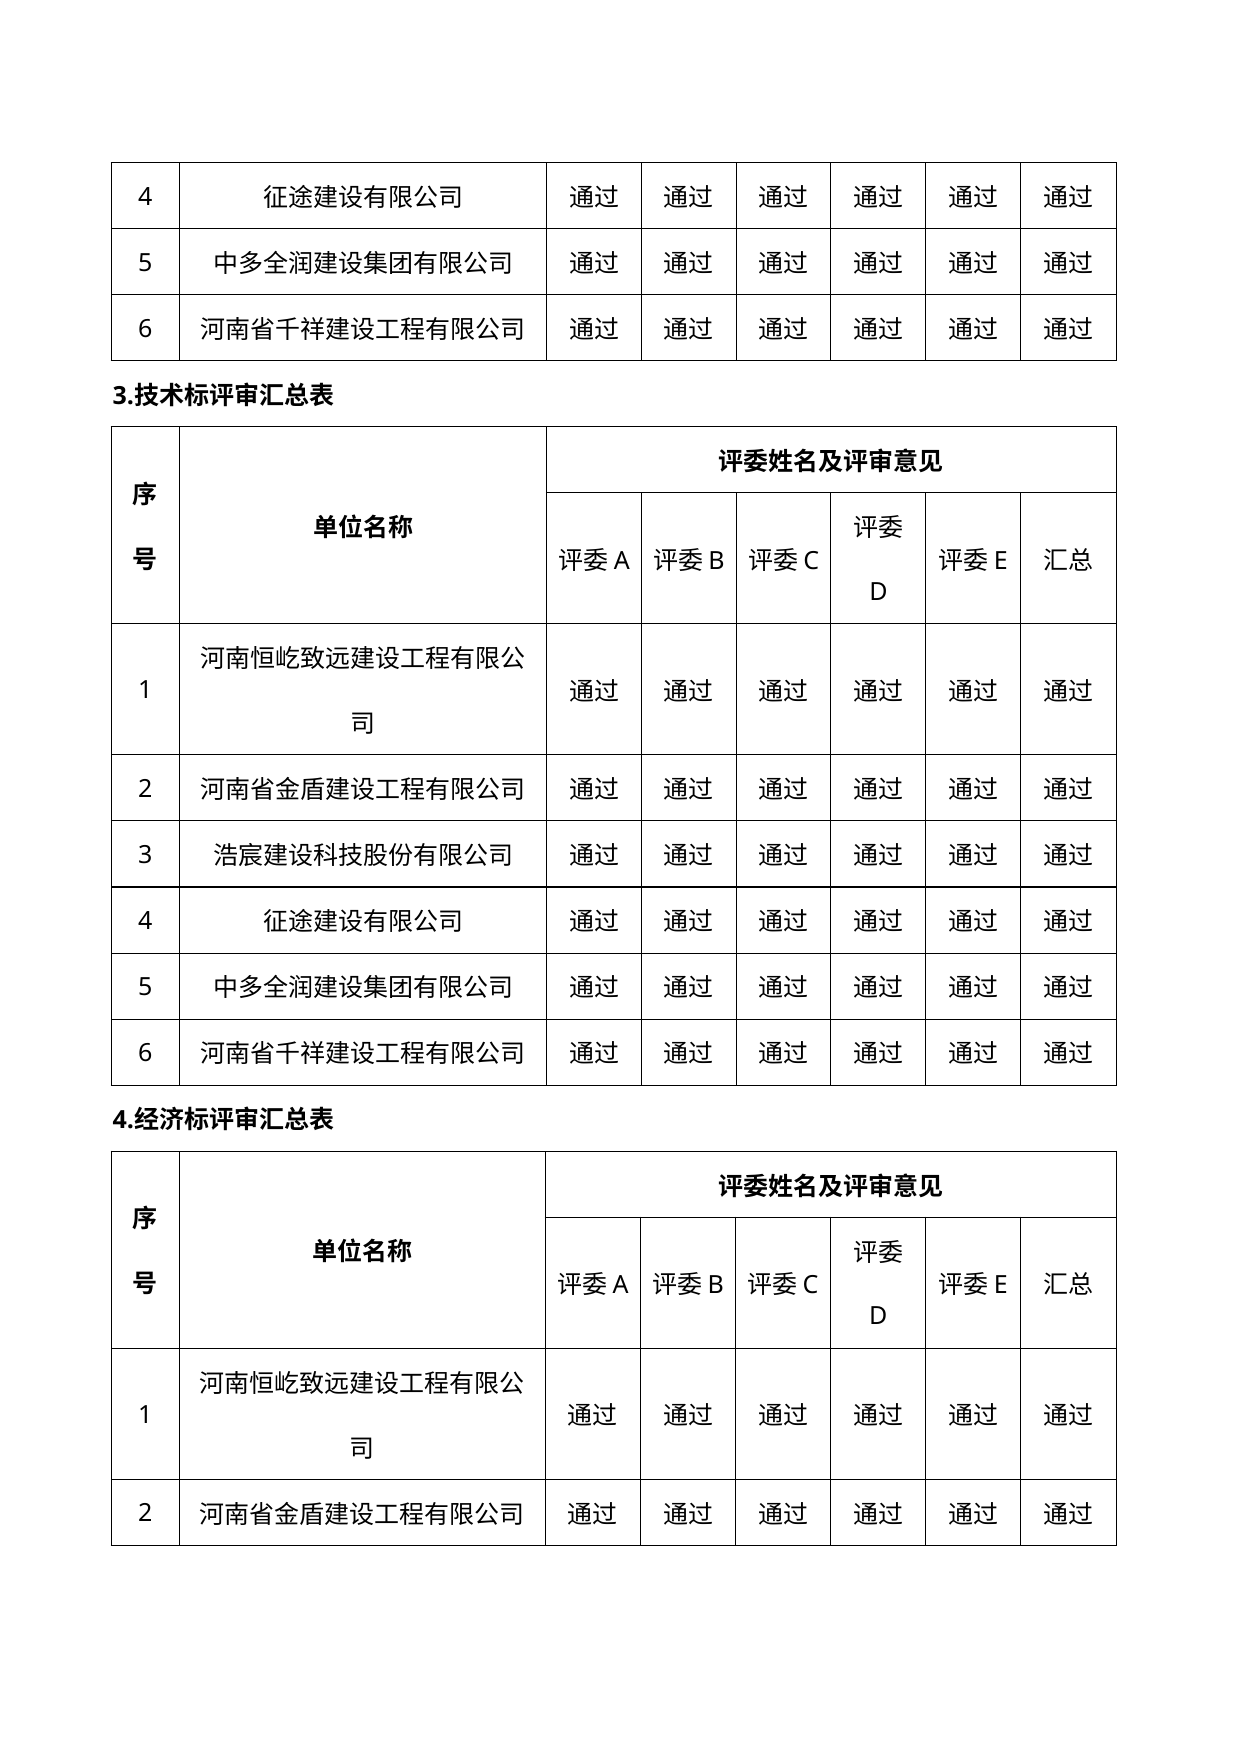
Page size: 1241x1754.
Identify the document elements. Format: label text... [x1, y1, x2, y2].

table_cell 通过 [926, 1349, 1020, 1479]
table_cell 评委D [831, 1218, 925, 1348]
table_cell 通过 [737, 1020, 830, 1084]
table_cell 通过 [1021, 755, 1116, 820]
table_cell 2 [112, 1480, 179, 1545]
table_cell 通过 [642, 624, 736, 754]
table_cell 通过 [831, 624, 925, 754]
table_cell 通过 [926, 1020, 1020, 1084]
table_cell 通过 [641, 1349, 735, 1479]
table_cell 征途建设有限公司 [180, 163, 546, 228]
table_cell 通过 [926, 755, 1020, 820]
table_cell 通过 [1021, 821, 1116, 886]
table_cell 通过 [926, 1480, 1020, 1545]
table_cell 通过 [831, 229, 925, 294]
table_cell 评委C [736, 1218, 830, 1348]
table_cell 4 [112, 163, 179, 228]
table_cell 通过 [642, 229, 736, 294]
table_cell 通过 [1021, 229, 1116, 294]
table_cell 通过 [547, 295, 641, 360]
table_cell 通过 [642, 954, 736, 1018]
table_cell 河南省千祥建设工程有限公司 [180, 1020, 546, 1084]
table_cell 评委A [547, 493, 641, 623]
table_cell 通过 [1021, 295, 1116, 360]
table_cell 5 [112, 954, 179, 1018]
table_cell 通过 [831, 1480, 925, 1545]
table_cell 通过 [641, 1480, 735, 1545]
table_cell 河南省金盾建设工程有限公司 [180, 755, 546, 820]
table_header 序号 [112, 427, 179, 623]
table_cell 通过 [737, 163, 830, 228]
table_cell 通过 [547, 755, 641, 820]
table_cell 通过 [642, 163, 736, 228]
table_cell 评委D [831, 493, 925, 623]
table_cell 通过 [831, 1349, 925, 1479]
table_cell 通过 [926, 163, 1020, 228]
table_cell 通过 [736, 1480, 830, 1545]
table_cell 中多全润建设集团有限公司 [180, 229, 546, 294]
table_cell 评委E [926, 493, 1020, 623]
table_cell 6 [112, 1020, 179, 1084]
table_cell 通过 [926, 821, 1020, 886]
table_cell 通过 [547, 229, 641, 294]
table_cell 通过 [926, 888, 1020, 952]
table_header 序号 [112, 1152, 179, 1348]
table_cell 评委B [642, 493, 736, 623]
table_cell 河南恒屹致远建设工程有限公司 [180, 624, 546, 754]
table_cell 通过 [831, 295, 925, 360]
list 4.经济标评审汇总表 [112, 1086, 1128, 1151]
list 3.技术标评审汇总表 [112, 361, 1128, 426]
table_header 单位名称 [180, 427, 546, 623]
table_cell 中多全润建设集团有限公司 [180, 954, 546, 1018]
table_cell 1 [112, 624, 179, 754]
table_cell 通过 [642, 755, 736, 820]
table_cell 汇总 [1021, 493, 1116, 623]
table_cell 通过 [642, 888, 736, 952]
table_cell 通过 [831, 954, 925, 1018]
table_header 评委姓名及评审意见 [546, 1152, 1116, 1217]
table_cell 通过 [1021, 1349, 1116, 1479]
table_cell 通过 [1021, 1020, 1116, 1084]
table_cell 通过 [1021, 624, 1116, 754]
table_cell 通过 [831, 1020, 925, 1084]
table_cell 通过 [1021, 888, 1116, 952]
table_cell 通过 [1021, 954, 1116, 1018]
table_cell 通过 [926, 295, 1020, 360]
table_cell 通过 [642, 1020, 736, 1084]
table_cell 通过 [546, 1480, 640, 1545]
table_cell 通过 [547, 954, 641, 1018]
table_cell 通过 [737, 821, 830, 886]
table_cell 通过 [831, 755, 925, 820]
table_cell 通过 [736, 1349, 830, 1479]
table_cell 评委E [926, 1218, 1020, 1348]
table_cell 浩宸建设科技股份有限公司 [180, 821, 546, 886]
table_cell 征途建设有限公司 [180, 888, 546, 952]
table_header 评委姓名及评审意见 [547, 427, 1116, 492]
table_cell 通过 [831, 888, 925, 952]
table_cell 通过 [642, 295, 736, 360]
table_cell 1 [112, 1349, 179, 1479]
table_cell 通过 [737, 755, 830, 820]
table_cell 通过 [547, 821, 641, 886]
table_cell 5 [112, 229, 179, 294]
table_cell 6 [112, 295, 179, 360]
table_cell 通过 [926, 954, 1020, 1018]
table_cell 通过 [547, 888, 641, 952]
table_cell 通过 [547, 1020, 641, 1084]
table_cell 通过 [926, 624, 1020, 754]
table_cell 通过 [1021, 1480, 1116, 1545]
table_cell 通过 [547, 624, 641, 754]
table_cell 通过 [737, 295, 830, 360]
table_cell 评委B [641, 1218, 735, 1348]
table_cell 通过 [737, 954, 830, 1018]
table_cell 评委C [737, 493, 830, 623]
table_cell 通过 [737, 624, 830, 754]
table_cell 河南恒屹致远建设工程有限公司 [180, 1349, 545, 1479]
table_cell 4 [112, 888, 179, 952]
table_cell 通过 [831, 163, 925, 228]
table_cell 通过 [737, 888, 830, 952]
table_cell 通过 [737, 229, 830, 294]
table_cell 通过 [546, 1349, 640, 1479]
table_cell 通过 [831, 821, 925, 886]
table_cell 通过 [642, 821, 736, 886]
table_cell 河南省千祥建设工程有限公司 [180, 295, 546, 360]
table_cell 河南省金盾建设工程有限公司 [180, 1480, 545, 1545]
table_cell 通过 [547, 163, 641, 228]
table_cell 2 [112, 755, 179, 820]
table_cell 通过 [926, 229, 1020, 294]
table_cell 评委A [546, 1218, 640, 1348]
table_cell 3 [112, 821, 179, 886]
table_header 单位名称 [180, 1152, 545, 1348]
table_cell 汇总 [1021, 1218, 1116, 1348]
table_cell 通过 [1021, 163, 1116, 228]
